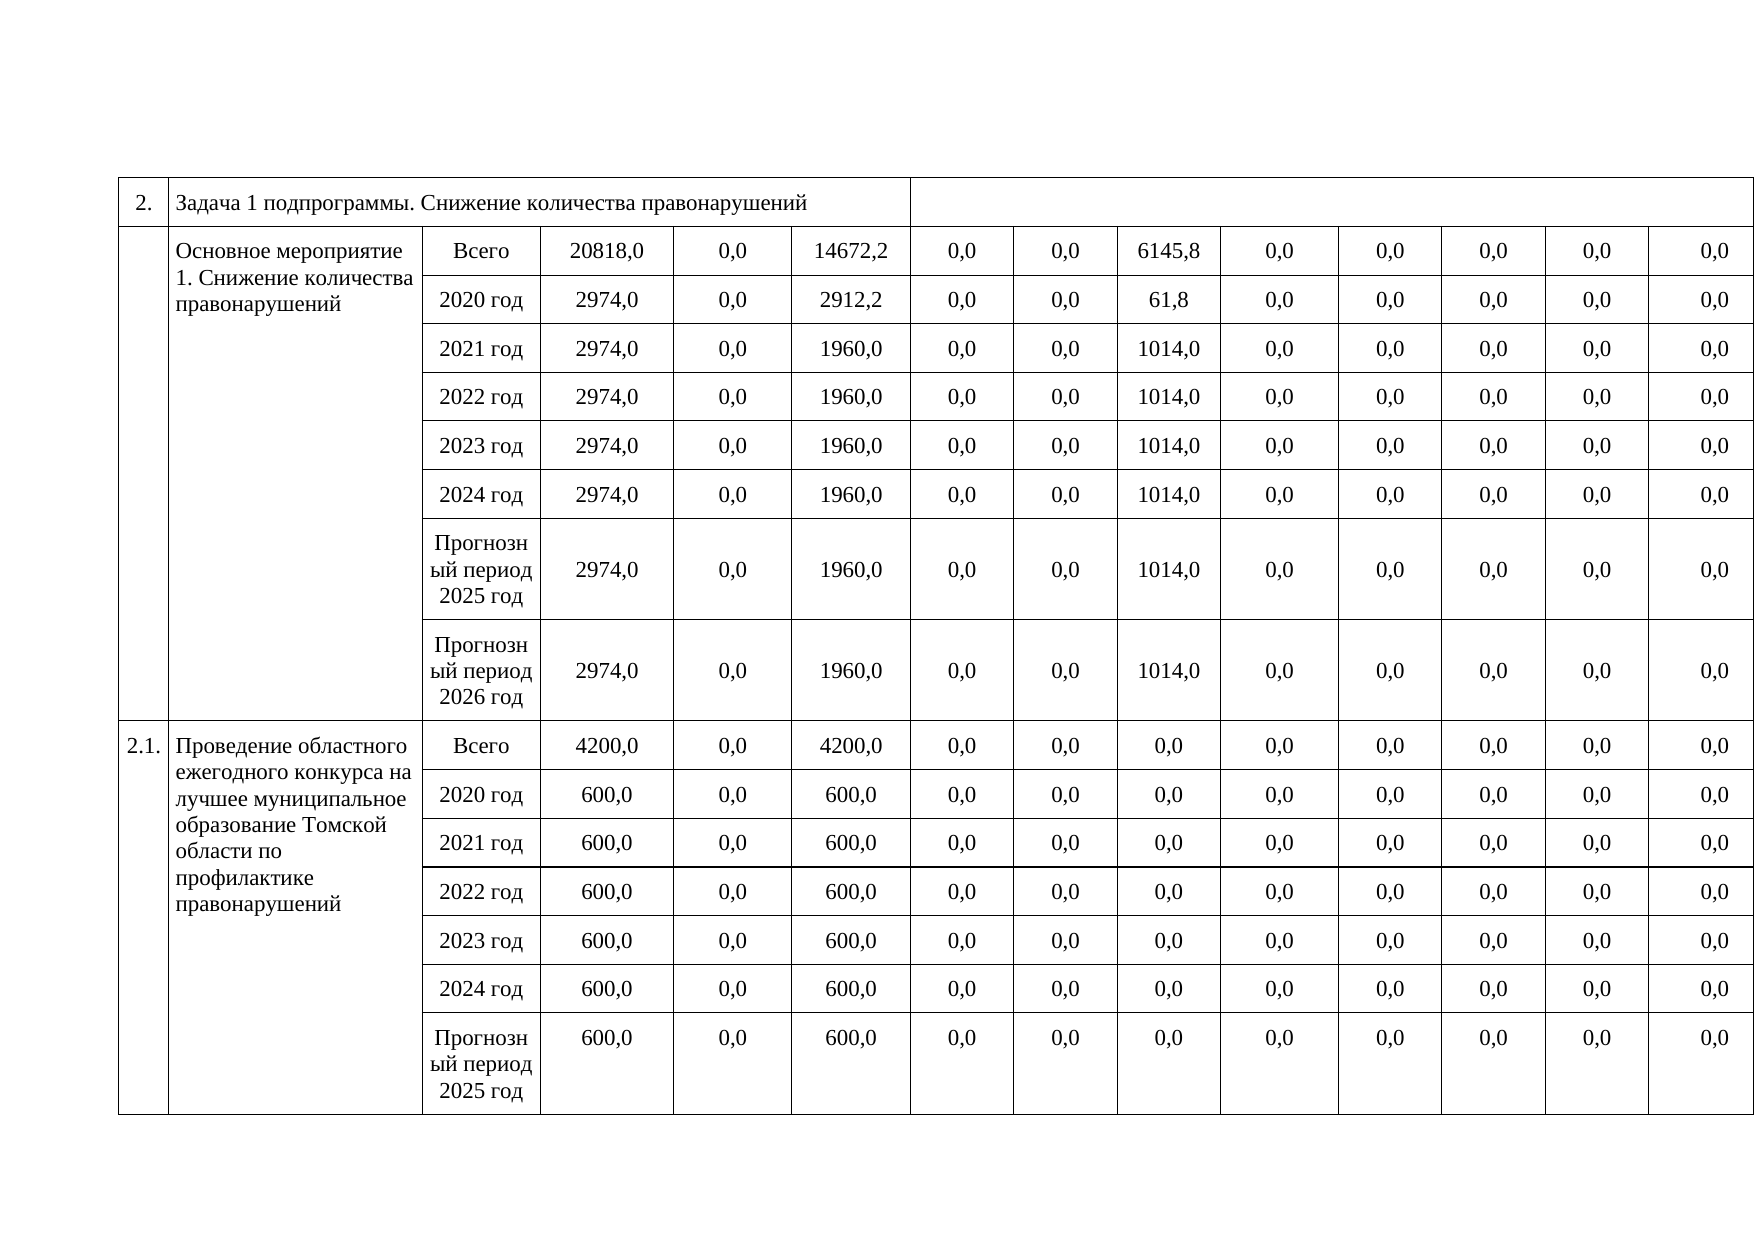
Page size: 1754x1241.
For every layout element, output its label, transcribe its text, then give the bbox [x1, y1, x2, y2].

table_cell 0,0 [1546, 227, 1648, 274]
table_cell 0,0 [1546, 770, 1648, 818]
table_cell 0,0 [1221, 868, 1338, 915]
table_cell 0,0 [1339, 965, 1441, 1012]
table_cell 0,0 [1442, 227, 1545, 274]
table_cell 4200,0 [792, 721, 910, 769]
table_cell 0,0 [1221, 721, 1338, 769]
table_cell 0,0 [1221, 373, 1338, 420]
table_cell 0,0 [1649, 421, 1753, 469]
table_cell 0,0 [1649, 1013, 1753, 1114]
table_cell 2020 год [423, 276, 540, 323]
table_cell 0,0 [1649, 868, 1753, 915]
table_cell 0,0 [1442, 470, 1545, 518]
table_cell 600,0 [792, 916, 910, 964]
table_cell 0,0 [1014, 916, 1117, 964]
table_cell 0,0 [911, 721, 1013, 769]
table_cell 0,0 [1442, 519, 1545, 619]
table_cell 0,0 [1442, 916, 1545, 964]
table_cell 0,0 [1649, 770, 1753, 818]
table_cell 0,0 [1546, 1013, 1648, 1114]
table_cell 0,0 [1339, 276, 1441, 323]
table_cell 2024 год [423, 470, 540, 518]
table_cell 2974,0 [541, 470, 673, 518]
table_cell Прогнозный период 2026 год [423, 620, 540, 720]
table_cell 0,0 [911, 965, 1013, 1012]
table_cell 0,0 [1649, 324, 1753, 372]
table_cell 0,0 [911, 324, 1013, 372]
table_cell 0,0 [1442, 1013, 1545, 1114]
table_cell 0,0 [1014, 519, 1117, 619]
table_cell 0,0 [911, 916, 1013, 964]
table_cell 20818,0 [541, 227, 673, 274]
table_cell 0,0 [674, 721, 791, 769]
table_cell 0,0 [1339, 324, 1441, 372]
table_cell 0,0 [1339, 421, 1441, 469]
table_cell 1014,0 [1118, 519, 1220, 619]
table_cell 0,0 [674, 470, 791, 518]
table_cell 600,0 [792, 819, 910, 866]
table_cell 1960,0 [792, 324, 910, 372]
table_cell 0,0 [674, 519, 791, 619]
table_cell 0,0 [674, 819, 791, 866]
table_cell 0,0 [1442, 819, 1545, 866]
table_cell 0,0 [1649, 227, 1753, 274]
table_cell 0,0 [674, 324, 791, 372]
table_cell 0,0 [1221, 324, 1338, 372]
table_cell 0,0 [911, 519, 1013, 619]
table_cell Всего [423, 227, 540, 274]
table_cell 600,0 [541, 1013, 673, 1114]
table_cell 2974,0 [541, 421, 673, 469]
table_cell 0,0 [1442, 868, 1545, 915]
table_cell 0,0 [911, 770, 1013, 818]
table_cell 1014,0 [1118, 470, 1220, 518]
table_cell 2912,2 [792, 276, 910, 323]
table_cell 14672,2 [792, 227, 910, 274]
table_cell 0,0 [1546, 519, 1648, 619]
table_cell 0,0 [1442, 276, 1545, 323]
table_cell 0,0 [1546, 276, 1648, 323]
table_cell 0,0 [1442, 373, 1545, 420]
table_cell 0,0 [1221, 770, 1338, 818]
table_cell 0,0 [1221, 1013, 1338, 1114]
table_cell 0,0 [911, 868, 1013, 915]
table_cell 0,0 [1442, 721, 1545, 769]
table_cell 0,0 [1118, 770, 1220, 818]
table_cell 0,0 [1649, 965, 1753, 1012]
table_cell 0,0 [1014, 819, 1117, 866]
table_cell 0,0 [1221, 965, 1338, 1012]
table_cell 0,0 [1546, 819, 1648, 866]
table_cell 600,0 [541, 819, 673, 866]
table_cell 0,0 [1339, 373, 1441, 420]
table_cell 2023 год [423, 421, 540, 469]
table_cell 0,0 [1649, 721, 1753, 769]
table_cell 0,0 [1546, 373, 1648, 420]
table_cell 4200,0 [541, 721, 673, 769]
table_cell 1960,0 [792, 373, 910, 420]
table_cell 0,0 [1339, 916, 1441, 964]
table_cell 1960,0 [792, 421, 910, 469]
table_cell 0,0 [1014, 1013, 1117, 1114]
table_cell 0,0 [1221, 470, 1338, 518]
table_cell 0,0 [1339, 519, 1441, 619]
table_cell 1014,0 [1118, 324, 1220, 372]
table_cell 0,0 [1014, 227, 1117, 274]
table_cell 2. [119, 178, 168, 226]
table_cell 2022 год [423, 373, 540, 420]
table_cell 0,0 [1014, 373, 1117, 420]
table_cell 0,0 [911, 819, 1013, 866]
table_cell 2974,0 [541, 620, 673, 720]
table_cell 600,0 [792, 1013, 910, 1114]
table_cell 0,0 [1118, 1013, 1220, 1114]
table_cell 0,0 [1546, 324, 1648, 372]
table_cell 61,8 [1118, 276, 1220, 323]
table_cell 0,0 [1014, 620, 1117, 720]
table_cell 2974,0 [541, 324, 673, 372]
table_cell 0,0 [1546, 721, 1648, 769]
table_cell Задача 1 подпрограммы. Снижение количества правонарушений [169, 178, 910, 226]
table_cell 0,0 [1014, 324, 1117, 372]
table_cell 0,0 [1546, 470, 1648, 518]
table_cell 2022 год [423, 868, 540, 915]
table_cell 6145,8 [1118, 227, 1220, 274]
table_cell 0,0 [911, 421, 1013, 469]
table_cell 0,0 [1339, 620, 1441, 720]
table_cell 0,0 [1014, 770, 1117, 818]
table_cell 0,0 [1649, 276, 1753, 323]
table_cell 1014,0 [1118, 421, 1220, 469]
table_cell 2024 год [423, 965, 540, 1012]
table_cell 0,0 [1221, 421, 1338, 469]
table_cell [911, 178, 1753, 226]
table_cell 0,0 [1546, 916, 1648, 964]
table_cell 0,0 [674, 868, 791, 915]
table_cell 0,0 [1442, 324, 1545, 372]
table_cell 0,0 [1221, 519, 1338, 619]
table_cell 1960,0 [792, 519, 910, 619]
table_cell 2974,0 [541, 519, 673, 619]
table_cell 0,0 [911, 276, 1013, 323]
table_cell 0,0 [1118, 916, 1220, 964]
table_cell 0,0 [1014, 421, 1117, 469]
table_cell 0,0 [674, 1013, 791, 1114]
table_cell 0,0 [1546, 620, 1648, 720]
table_cell Прогнозный период 2025 год [423, 1013, 540, 1114]
table_cell 0,0 [674, 620, 791, 720]
table_cell 1960,0 [792, 620, 910, 720]
table_cell 0,0 [1221, 916, 1338, 964]
table_cell Основное мероприятие 1. Снижение количества правонарушений [169, 227, 422, 720]
table_cell 600,0 [541, 965, 673, 1012]
table_cell Прогнозный период 2025 год [423, 519, 540, 619]
table_cell 0,0 [1118, 965, 1220, 1012]
table_cell 0,0 [1649, 470, 1753, 518]
table_cell 0,0 [1649, 373, 1753, 420]
table_cell 0,0 [1649, 819, 1753, 866]
table_cell 2974,0 [541, 276, 673, 323]
table_cell 0,0 [1118, 819, 1220, 866]
table_cell 2021 год [423, 324, 540, 372]
table_cell 1014,0 [1118, 620, 1220, 720]
table_cell 0,0 [1546, 965, 1648, 1012]
table_cell 0,0 [674, 421, 791, 469]
table_cell 0,0 [1118, 721, 1220, 769]
table_cell 2023 год [423, 916, 540, 964]
table_cell 0,0 [674, 770, 791, 818]
table_cell 0,0 [1221, 620, 1338, 720]
table_cell 0,0 [911, 1013, 1013, 1114]
table_cell 2974,0 [541, 373, 673, 420]
table_cell 0,0 [1339, 470, 1441, 518]
table_cell 2020 год [423, 770, 540, 818]
table_cell 1014,0 [1118, 373, 1220, 420]
table_cell 0,0 [1014, 965, 1117, 1012]
table_cell 0,0 [1649, 916, 1753, 964]
table_cell Проведение областного ежегодного конкурса на лучшее муниципальное образование Томской области по профилактике правонарушений [169, 721, 422, 1114]
table_cell [119, 227, 168, 720]
table_cell Всего [423, 721, 540, 769]
table_cell 600,0 [541, 916, 673, 964]
table_cell 2.1. [119, 721, 168, 1114]
table_cell 0,0 [1546, 868, 1648, 915]
table_cell 0,0 [674, 916, 791, 964]
table_cell 0,0 [674, 276, 791, 323]
table_cell 0,0 [911, 620, 1013, 720]
table_cell 600,0 [792, 770, 910, 818]
table_cell 0,0 [1014, 868, 1117, 915]
table_cell 0,0 [1339, 1013, 1441, 1114]
table_cell 600,0 [541, 868, 673, 915]
table_cell 0,0 [674, 227, 791, 274]
table_cell 0,0 [1339, 770, 1441, 818]
table_cell 0,0 [1221, 276, 1338, 323]
table_cell 600,0 [541, 770, 673, 818]
table_cell 0,0 [1649, 620, 1753, 720]
table_cell 2021 год [423, 819, 540, 866]
table_cell 0,0 [1649, 519, 1753, 619]
table_cell 600,0 [792, 965, 910, 1012]
table_cell 0,0 [1118, 868, 1220, 915]
table_cell 0,0 [1014, 470, 1117, 518]
table_cell 0,0 [1442, 421, 1545, 469]
table_cell 0,0 [1442, 965, 1545, 1012]
table_cell 0,0 [1339, 868, 1441, 915]
table_cell 0,0 [1221, 227, 1338, 274]
table_cell 0,0 [1339, 227, 1441, 274]
table_cell 0,0 [1014, 721, 1117, 769]
table_cell 1960,0 [792, 470, 910, 518]
table_cell 0,0 [1442, 770, 1545, 818]
table_cell 0,0 [1014, 276, 1117, 323]
table_cell 0,0 [1546, 421, 1648, 469]
table_cell 0,0 [1339, 819, 1441, 866]
table_cell 0,0 [911, 470, 1013, 518]
table_cell 0,0 [1339, 721, 1441, 769]
table_cell 0,0 [674, 965, 791, 1012]
table_cell 0,0 [674, 373, 791, 420]
table_cell 0,0 [911, 373, 1013, 420]
table_cell 0,0 [911, 227, 1013, 274]
table_cell 0,0 [1442, 620, 1545, 720]
table_cell 600,0 [792, 868, 910, 915]
table_cell 0,0 [1221, 819, 1338, 866]
